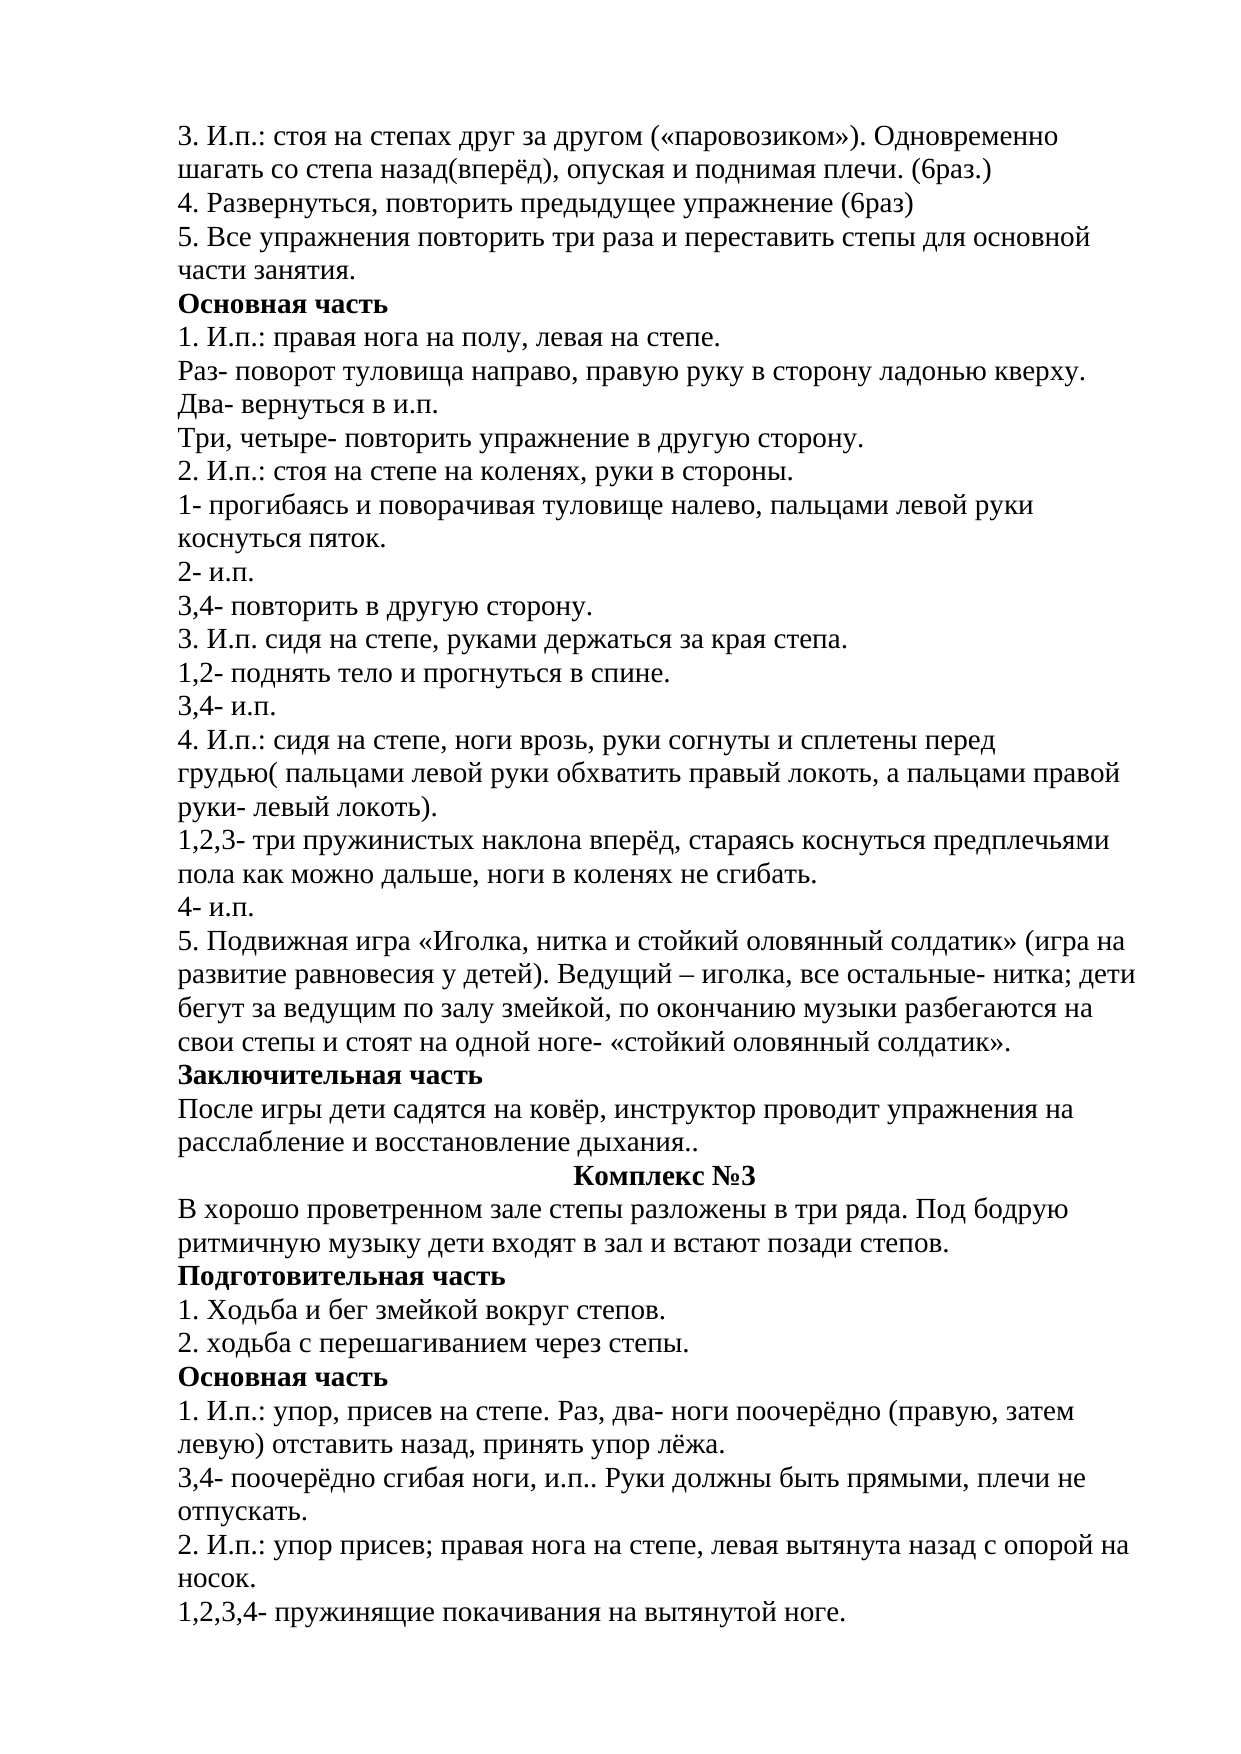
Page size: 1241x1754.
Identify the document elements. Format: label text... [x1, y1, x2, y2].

text 2. ходьба с перешагиванием через степы. [177, 1326, 1152, 1359]
text 1. И.п.: правая нога на полу, левая на степе. [177, 319, 1152, 353]
text 1,2- поднять тело и прогнуться в спине. [177, 655, 1152, 688]
text 2. И.п.: стоя на степе на коленях, руки в стороны. [177, 453, 1152, 487]
text Раз- поворот туловища направо, правую руку в сторону ладонью кверху. [177, 353, 1152, 386]
text 1,2,3- три пружинистых наклона вперёд, стараясь коснуться предплечьями пола как можно дальше, ноги в коленях не сгибать. [177, 822, 1152, 889]
text 1,2,3,4- пружинящие покачивания на вытянутой ноге. [177, 1594, 1152, 1627]
text 5. Подвижная игра «Иголка, нитка и стойкий оловянный солдатик» (игра на развитие равновесия у детей). Ведущий – иголка, все остальные- нитка; дети бегут за ведущим по залу змейкой, по окончанию музыки разбегаются на свои степы и стоят на одной ноге- «стойкий оловянный солдатик». [177, 923, 1152, 1057]
text 4. И.п.: сидя на степе, ноги врозь, руки согнуты и сплетены перед грудью( пальцами левой руки обхватить правый локоть, а пальцами правой руки- левый локоть). [177, 722, 1152, 822]
text 5. Все упражнения повторить три раза и переставить степы для основной части занятия. [177, 219, 1152, 286]
text 1. Ходьба и бег змейкой вокруг степов. [177, 1292, 1152, 1326]
text 3,4- повторить в другую сторону. [177, 588, 1152, 621]
text 3,4- поочерёдно сгибая ноги, и.п.. Руки должны быть прямыми, плечи не отпускать. [177, 1460, 1152, 1527]
text Три, четыре- повторить упражнение в другую сторону. [177, 420, 1152, 453]
text 1. И.п.: упор, присев на степе. Раз, два- ноги поочерёдно (правую, затем левую) отставить назад, принять упор лёжа. [177, 1393, 1152, 1460]
text Комплекс №3 [177, 1158, 1152, 1191]
text 1- прогибаясь и поворачивая туловище налево, пальцами левой руки коснуться пяток. [177, 487, 1152, 554]
text Основная часть [177, 286, 1152, 319]
text 2. И.п.: упор присев; правая нога на степе, левая вытянута назад с опорой на носок. [177, 1527, 1152, 1594]
text 3. И.п.: стоя на степах друг за другом («паровозиком»). Одновременно шагать со степа назад(вперёд), опуская и поднимая плечи. (6раз.) [177, 118, 1152, 185]
text 3. И.п. сидя на степе, руками держаться за края степа. [177, 621, 1152, 655]
text 4- и.п. [177, 889, 1152, 923]
text 4. Развернуться, повторить предыдущее упражнение (6раз) [177, 185, 1152, 219]
text Два- вернуться в и.п. [177, 386, 1152, 420]
text Основная часть [177, 1359, 1152, 1393]
text В хорошо проветренном зале степы разложены в три ряда. Под бодрую ритмичную музыку дети входят в зал и встают позади степов. [177, 1191, 1152, 1258]
text После игры дети садятся на ковёр, инструктор проводит упражнения на расслабление и восстановление дыхания.. [177, 1091, 1152, 1158]
text Заключительная часть [177, 1057, 1152, 1091]
text Подготовительная часть [177, 1258, 1152, 1292]
text 2- и.п. [177, 554, 1152, 588]
text 3,4- и.п. [177, 688, 1152, 722]
